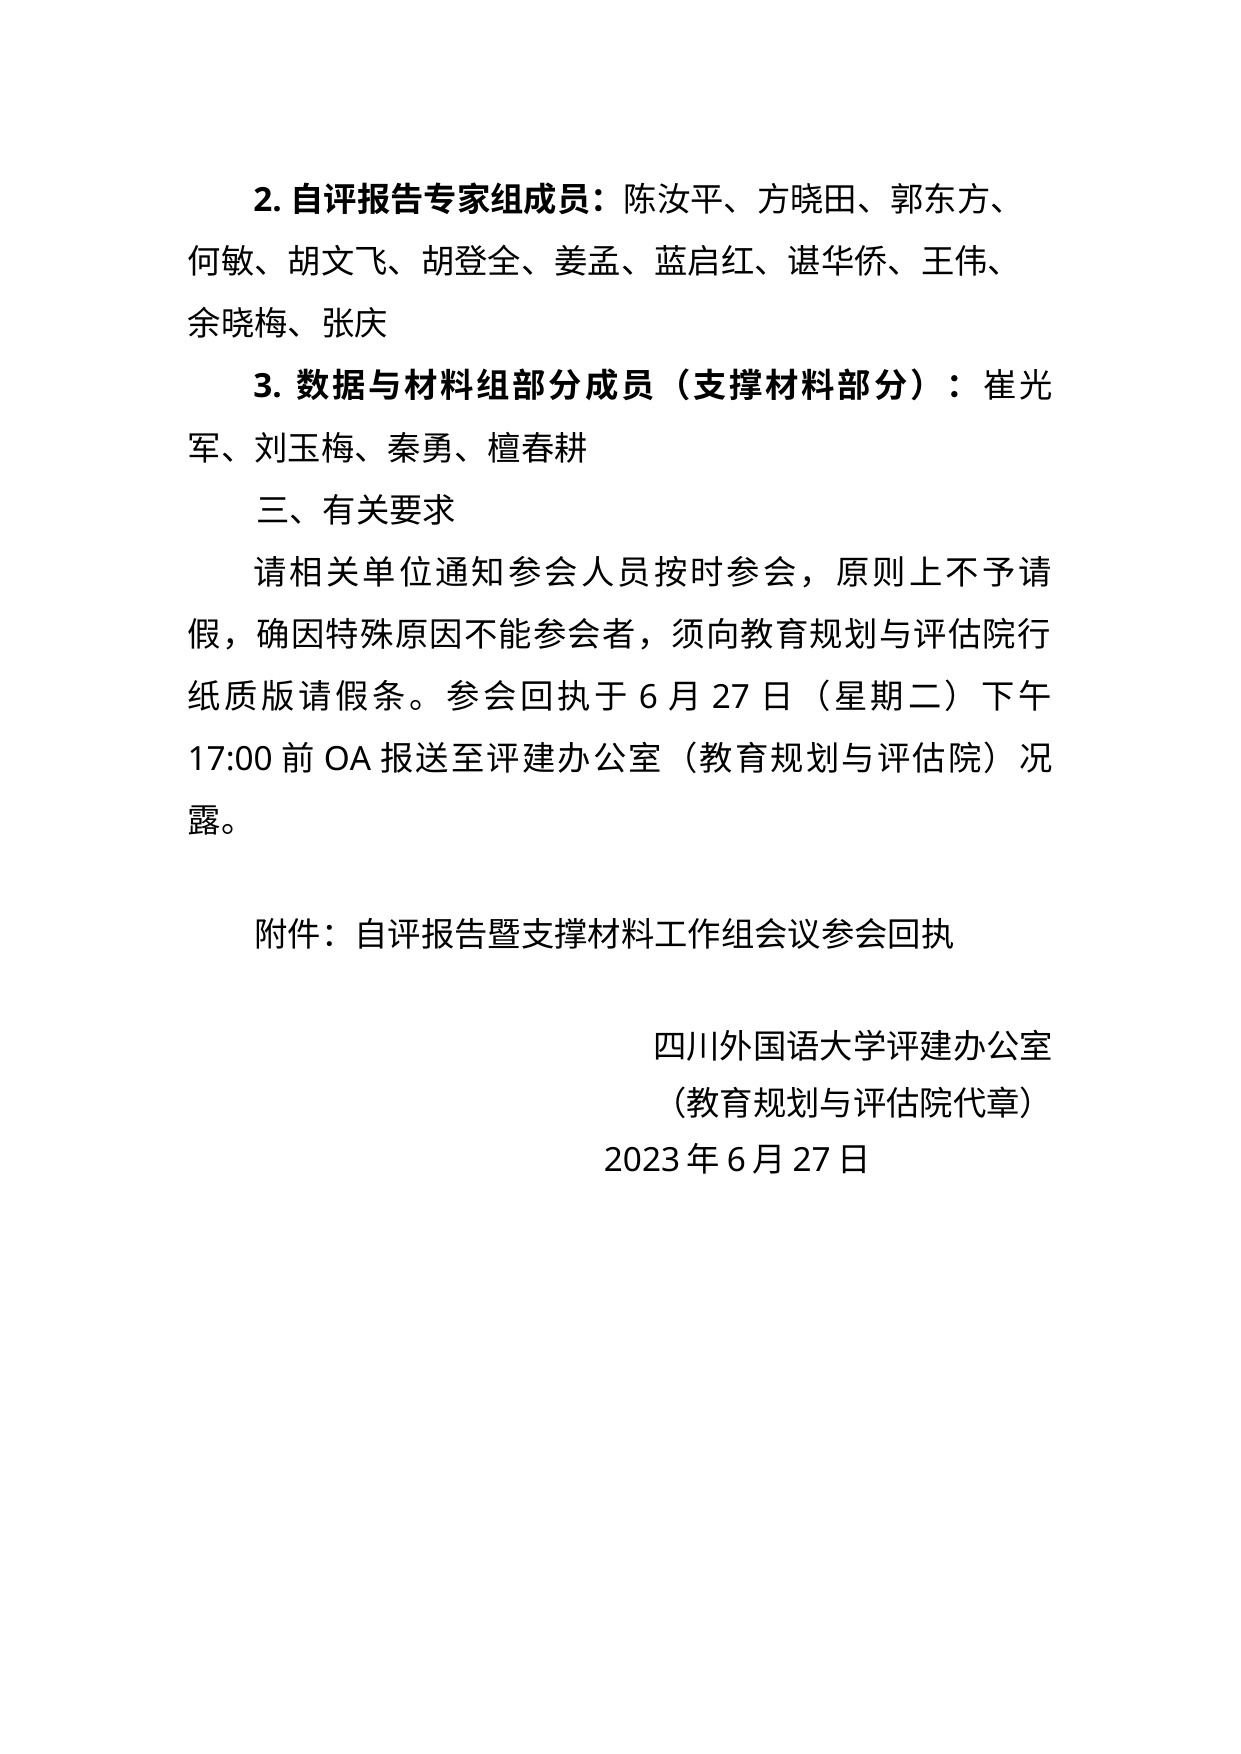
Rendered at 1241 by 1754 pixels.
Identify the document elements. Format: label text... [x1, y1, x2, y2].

text 3. 数据与材料组部分成员（支撑材料部分）：崔光军、刘玉梅、秦勇、檀春耕 [187, 348, 1053, 472]
text 2023年6月27日 [187, 1126, 1053, 1182]
text 2. 自评报告专家组成员：陈汝平、方晓田、郭东方、何敏、胡文飞、胡登全、姜孟、蓝启红、谌华侨、王伟、余晓梅、张庆 [187, 162, 1053, 348]
text （教育规划与评估院代章） [187, 1070, 1053, 1126]
text 附件：自评报告暨支撑材料工作组会议参会回执 [187, 901, 1000, 957]
text 请相关单位通知参会人员按时参会，原则上不予请假，确因特殊原因不能参会者，须向教育规划与评估院行纸质版请假条。参会回执于6月27日（星期二）下午17:00前OA报送至评建办公室（教育规划与评估院）况露。 [187, 534, 1053, 845]
list 有关要求 [256, 472, 1053, 534]
text 四川外国语大学评建办公室 [187, 1014, 1053, 1070]
